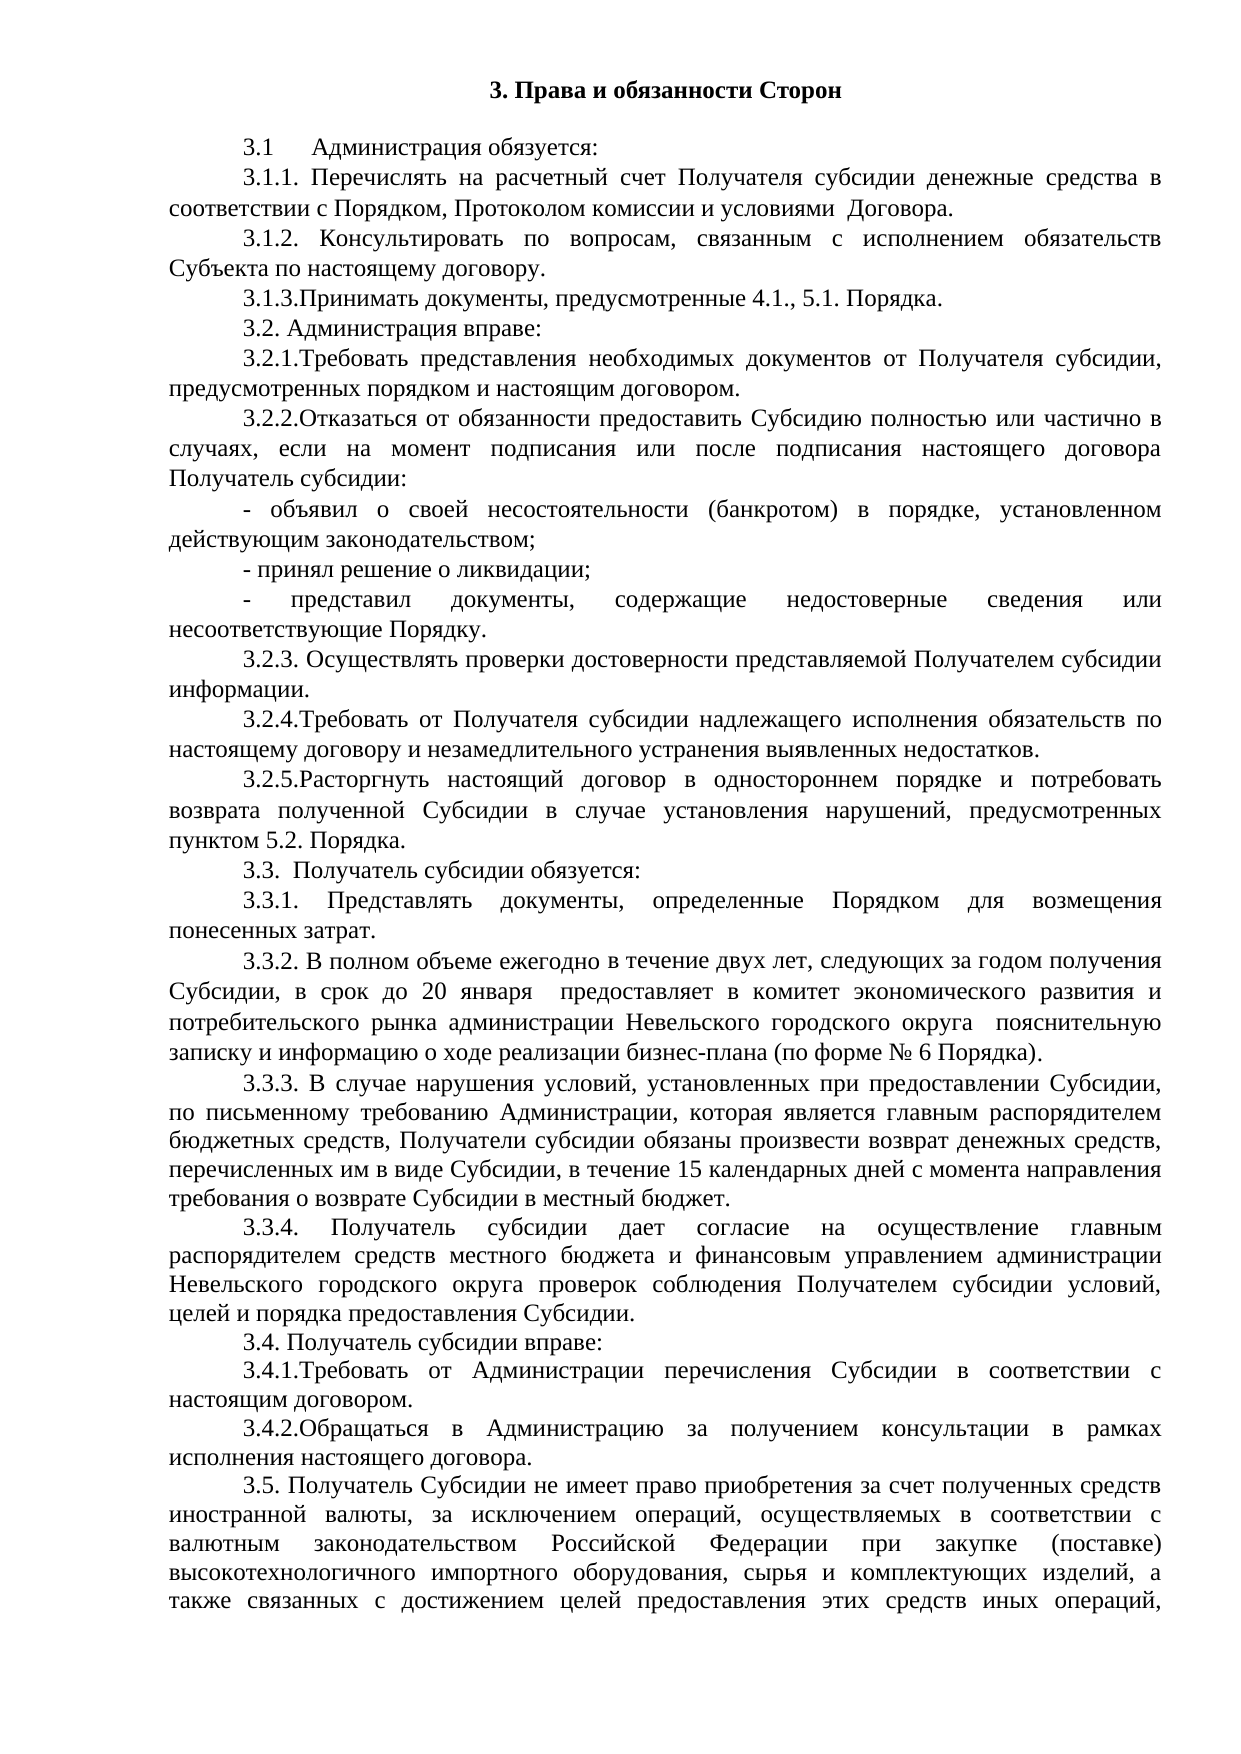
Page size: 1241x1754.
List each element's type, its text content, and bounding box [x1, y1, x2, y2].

text 3.3.1. Представлять документы, определенные Порядком для возмещения понесенных затрат. [169, 885, 1162, 944]
text 3.4. Получатель субсидии вправе: [169, 1327, 1162, 1356]
text 3.2.3. Осуществлять проверки достоверности представляемой Получателем субсидии информации. [169, 644, 1162, 703]
text 3. Права и обязанности Сторон [169, 75, 1162, 104]
text - принял решение о ликвидации; [169, 554, 1162, 583]
text 3.4.1.Требовать от Администрации перечисления Субсидии в соответствии с настоящим договором. [169, 1356, 1162, 1413]
text 3.3. Получатель субсидии обязуется: [169, 855, 1162, 884]
text 3.3.4. Получатель субсидии дает согласие на осуществление главным распорядителем средств местного бюджета и финансовым управлением администрации Невельского городского округа проверок соблюдения Получателем субсидии условий, целей и порядка предоставления Субсидии. [169, 1212, 1162, 1327]
text 3.1 Администрация обязуется: [169, 132, 1162, 161]
text - объявил о своей несостоятельности (банкротом) в порядке, установленном действующим законодательством; [169, 494, 1162, 552]
text 3.2.5.Расторгнуть настоящий договор в одностороннем порядке и потребовать возврата полученной Субсидии в случае установления нарушений, предусмотренных пунктом 5.2. Порядка. [169, 764, 1162, 853]
text 3.1.1. Перечислять на расчетный счет Получателя субсидии денежные средства в соответствии с Порядком, Протоколом комиссии и условиями Договора. [169, 162, 1162, 221]
text 3.2.4.Требовать от Получателя субсидии надлежащего исполнения обязательств по настоящему договору и незамедлительного устранения выявленных недостатков. [169, 704, 1162, 763]
text 3.4.2.Обращаться в Администрацию за получением консультации в рамках исполнения настоящего договора. [169, 1413, 1162, 1471]
text 3.2. Администрация вправе: [169, 313, 1162, 342]
text 3.2.2.Отказаться от обязанности предоставить Субсидию полностью или частично в случаях, если на момент подписания или после подписания настоящего договора Получатель субсидии: [169, 403, 1162, 492]
text 3.1.3.Принимать документы, предусмотренные 4.1., 5.1. Порядка. [169, 283, 1162, 312]
text 3.3.3. В случае нарушения условий, установленных при предоставлении Субсидии, по письменному требованию Администрации, которая является главным распорядителем бюджетных средств, Получатели субсидии обязаны произвести возврат денежных средств, перечисленных им в виде Субсидии, в течение 15 календарных дней с момента направления требования о возврате Субсидии в местный бюджет. [169, 1068, 1162, 1212]
text 3.2.1.Требовать представления необходимых документов от Получателя субсидии, предусмотренных порядком и настоящим договором. [169, 343, 1162, 402]
text 3.1.2. Консультировать по вопросам, связанным с исполнением обязательств Субъекта по настоящему договору. [169, 223, 1162, 282]
text 3.3.2. В полном объеме ежегодно в течение двух лет, следующих за годом получения Субсидии, в срок до 20 января предоставляет в комитет экономического развития и потребительского рынка администрации Невельского городского округа пояснительную записку и информацию о ходе реализации бизнес-плана (по форме № 6 Порядка). [169, 945, 1162, 1067]
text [169, 1471, 1162, 1614]
text - представил документы, содержащие недостоверные сведения или несоответствующие Порядку. [169, 584, 1162, 643]
